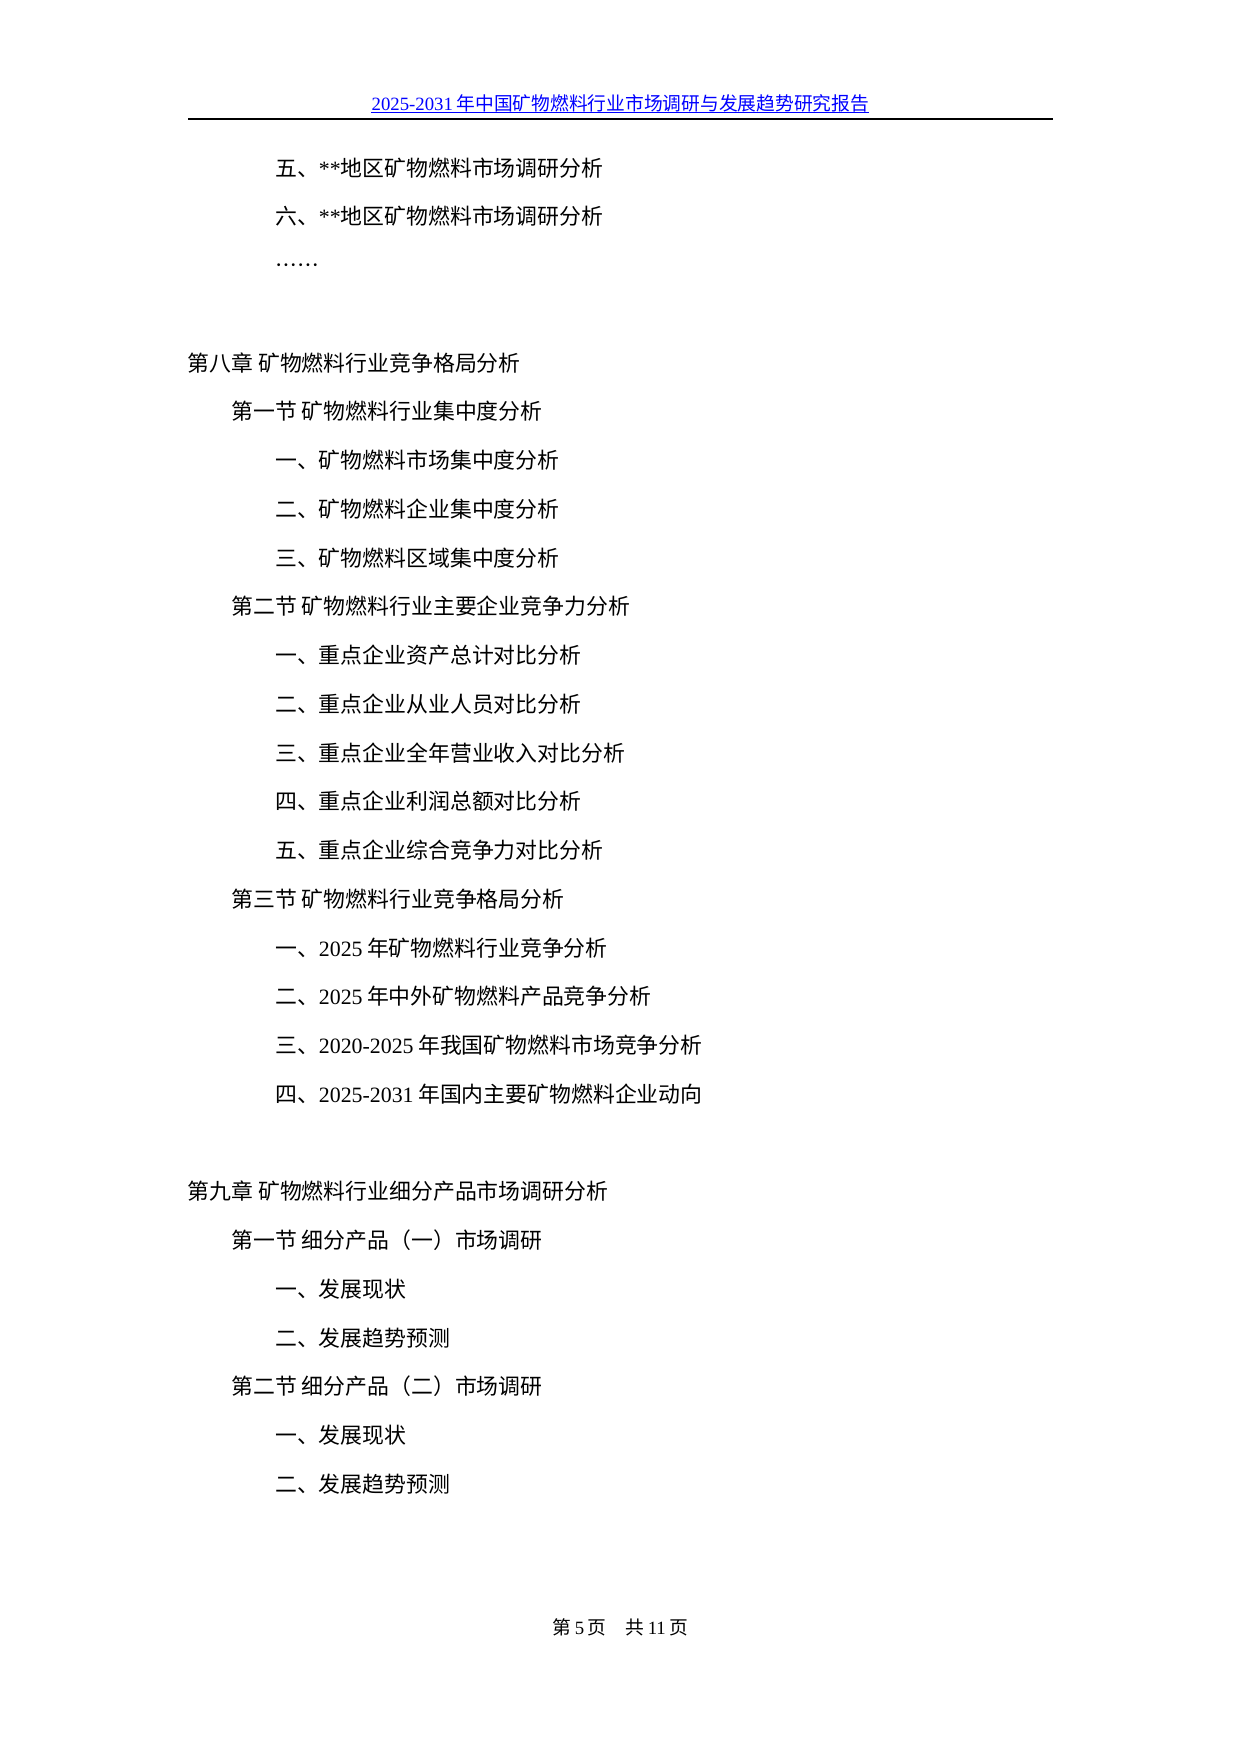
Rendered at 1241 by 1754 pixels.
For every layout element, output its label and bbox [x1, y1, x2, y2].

text [187, 150, 1053, 1499]
